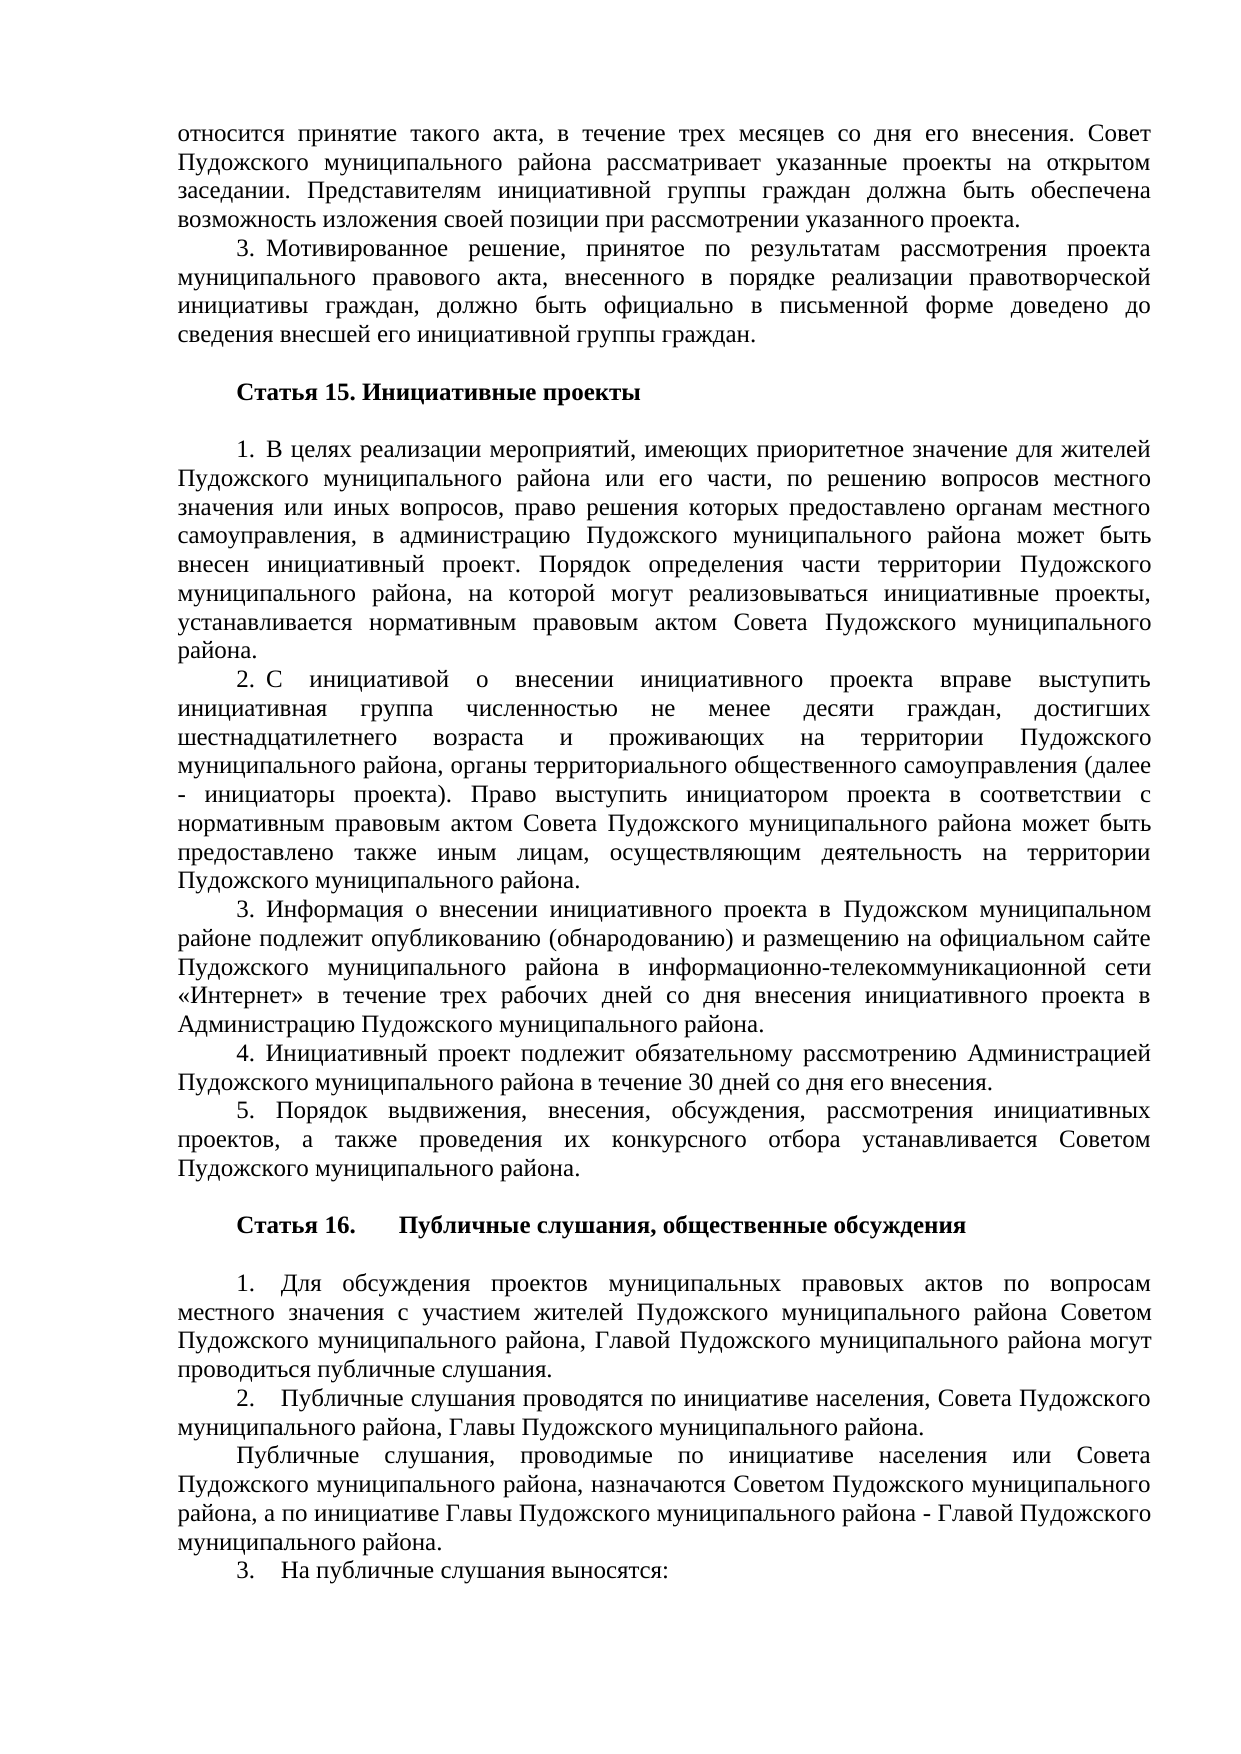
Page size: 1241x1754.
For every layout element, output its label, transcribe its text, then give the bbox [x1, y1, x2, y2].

text 2. С инициативой о внесении инициативного проекта вправе выступить инициативная группа численностью не менее десяти граждан, достигших шестнадцатилетнего возраста и проживающих на территории Пудожского муниципального района, органы территориального общественного самоуправления (далее - инициаторы проекта). Право выступить инициатором проекта в соответствии с нормативным правовым актом Совета Пудожского муниципального района может быть предоставлено также иным лицам, осуществляющим деятельность на территории Пудожского муниципального района. [177, 664, 1152, 894]
text 1. В целях реализации мероприятий, имеющих приоритетное значение для жителей Пудожского муниципального района или его части, по решению вопросов местного значения или иных вопросов, право решения которых предоставлено органам местного самоуправления, в администрацию Пудожского муниципального района может быть внесен инициативный проект. Порядок определения части территории Пудожского муниципального района, на которой могут реализовываться инициативные проекты, устанавливается нормативным правовым актом Совета Пудожского муниципального района. [177, 434, 1152, 664]
text 3. На публичные слушания выносятся: [177, 1556, 1152, 1584]
text 5. Порядок выдвижения, внесения, обсуждения, рассмотрения инициативных проектов, а также проведения их конкурсного отбора устанавливается Советом Пудожского муниципального района. [177, 1096, 1152, 1182]
text Статья 16. Публичные слушания, общественные обсуждения [177, 1211, 1152, 1239]
text 2. Публичные слушания проводятся по инициативе населения, Совета Пудожского муниципального района, Главы Пудожского муниципального района. [177, 1383, 1152, 1441]
text 4. Инициативный проект подлежит обязательному рассмотрению Администрацией Пудожского муниципального района в течение 30 дней со дня его внесения. [177, 1038, 1152, 1096]
text Статья 15. Инициативные проекты [177, 377, 1152, 406]
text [177, 118, 1152, 233]
text 3. Информация о внесении инициативного проекта в Пудожском муниципальном районе подлежит опубликованию (обнародованию) и размещению на официальном сайте Пудожского муниципального района в информационно-телекоммуникационной сети «Интернет» в течение трех рабочих дней со дня внесения инициативного проекта в Администрацию Пудожского муниципального района. [177, 894, 1152, 1038]
text Публичные слушания, проводимые по инициативе населения или Совета Пудожского муниципального района, назначаются Советом Пудожского муниципального района, а по инициативе Главы Пудожского муниципального района - Главой Пудожского муниципального района. [177, 1441, 1152, 1556]
text 1. Для обсуждения проектов муниципальных правовых актов по вопросам местного значения с участием жителей Пудожского муниципального района Советом Пудожского муниципального района, Главой Пудожского муниципального района могут проводиться публичные слушания. [177, 1268, 1152, 1383]
text 3. Мотивированное решение, принятое по результатам рассмотрения проекта муниципального правового акта, внесенного в порядке реализации правотворческой инициативы граждан, должно быть официально в письменной форме доведено до сведения внесшей его инициативной группы граждан. [177, 233, 1152, 348]
